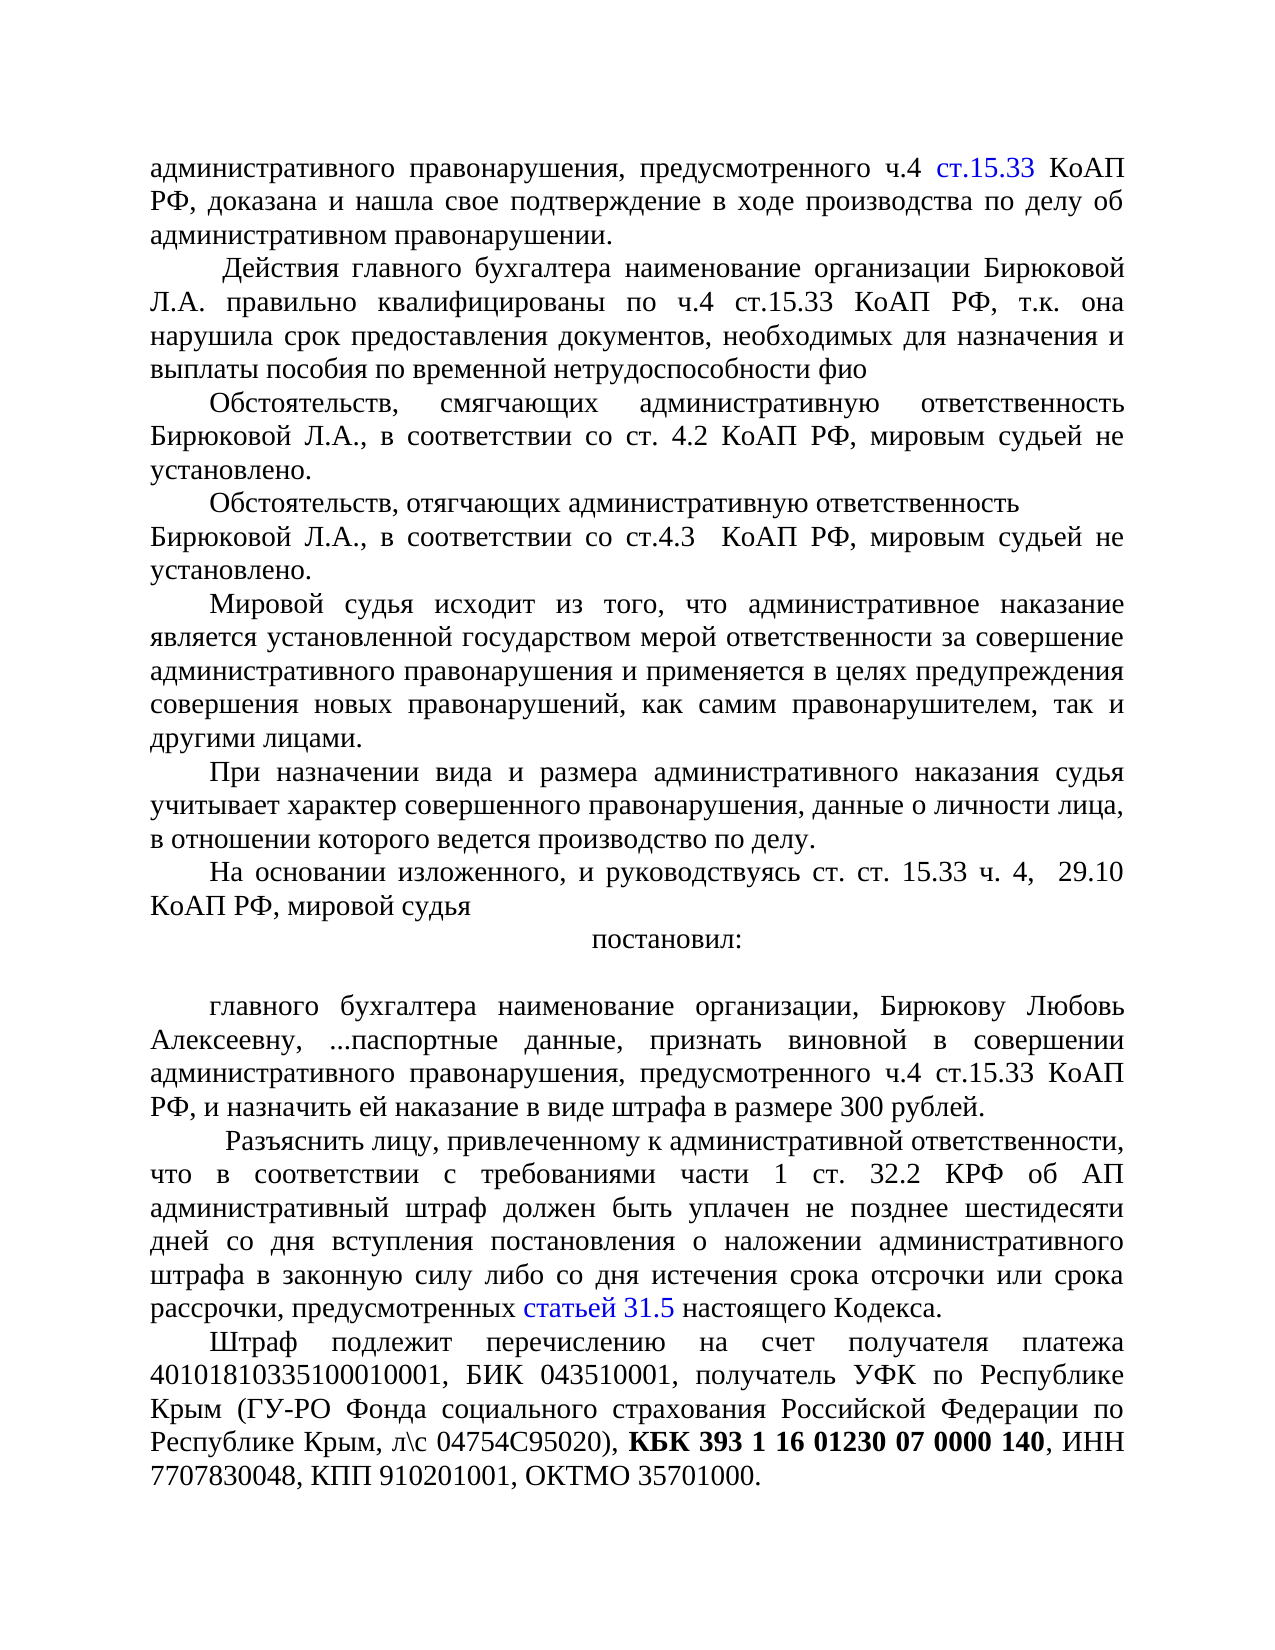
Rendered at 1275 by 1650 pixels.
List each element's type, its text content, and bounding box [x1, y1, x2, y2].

text Штраф подлежит перечислению на счет получателя платежа 40101810335100010001, БИК 043510001, получатель УФК по Республике Крым (ГУ-РО Фонда социального страхования Российской Федерации по Республике Крым, л\с 04754С95020), КБК 393 1 16 01230 07 0000 140, ИНН 7707830048, КПП 910201001, ОКТМО 35701000. [150, 1324, 1125, 1492]
text Разъяснить лицу, привлеченному к административной ответственности, что в соответствии с требованиями части 1 ст. 32.2 КРФ об АП административный штраф должен быть уплачен не позднее шестидесяти дней со дня вступления постановления о наложении административного штрафа в законную силу либо со дня истечения срока отсрочки или срока рассрочки, предусмотренных статьей 31.5 настоящего Кодекса. [150, 1123, 1125, 1324]
text Мировой судья исходит из того, что административное наказание является установленной государством мерой ответственности за совершение административного правонарушения и применяется в целях предупреждения совершения новых правонарушений, как самим правонарушителем, так и другими лицами. [150, 586, 1125, 754]
text Обстоятельств, смягчающих административную ответственность Бирюковой Л.А., в соответствии со ст. 4.2 КоАП РФ, мировым судьей не установлено. [150, 385, 1125, 485]
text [150, 150, 1125, 251]
text Обстоятельств, отягчающих административную ответственность Бирюковой Л.А., в соответствии со ст.4.3 КоАП РФ, мировым судьей не установлено. [150, 485, 1125, 586]
text Действия главного бухгалтера наименование организации Бирюковой Л.А. правильно квалифицированы по ч.4 ст.15.33 КоАП РФ, т.к. она нарушила срок предоставления документов, необходимых для назначения и выплаты пособия по временной нетрудоспособности фио [150, 251, 1125, 385]
text главного бухгалтера наименование организации, Бирюкову Любовь Алексеевну, ...паспортные данные, признать виновной в совершении административного правонарушения, предусмотренного ч.4 ст.15.33 КоАП РФ, и назначить ей наказание в виде штрафа в размере 300 рублей. [150, 988, 1125, 1123]
text постановил: [150, 921, 1125, 955]
text При назначении вида и размера административного наказания судья учитывает характер совершенного правонарушения, данные о личности лица, в отношении которого ведется производство по делу. [150, 754, 1125, 854]
text На основании изложенного, и руководствуясь ст. ст. 15.33 ч. 4, 29.10 КоАП РФ, мировой судья [150, 854, 1125, 921]
